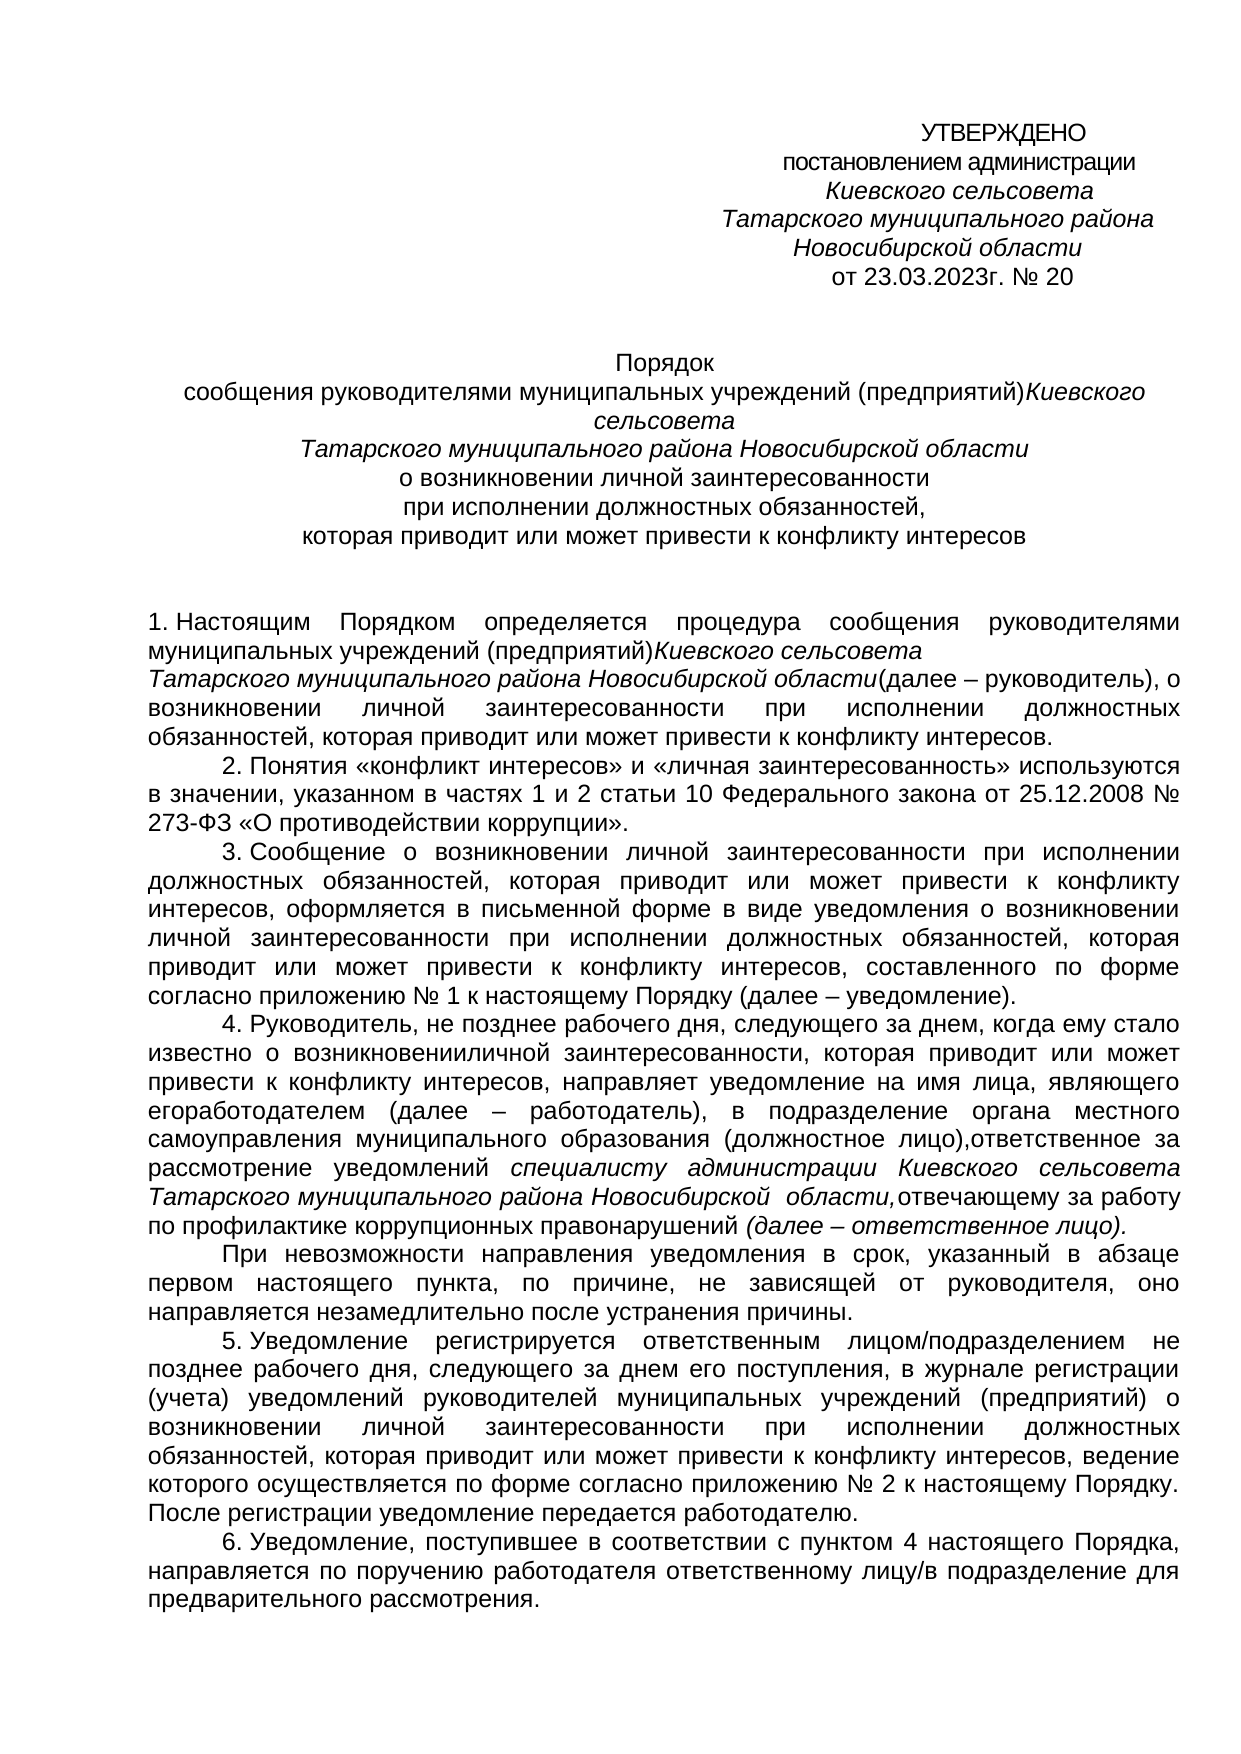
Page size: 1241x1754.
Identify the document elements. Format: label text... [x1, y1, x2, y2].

text 1. Настоящим Порядком определяется процедура сообщения руководителями муниципальных учреждений (предприятий)Киевского сельсовета [148, 607, 1181, 664]
text УТВЕРЖДЕНО [738, 118, 1181, 147]
text при исполнении должностных обязанностей, [148, 492, 1181, 521]
text При невозможности направления уведомления в срок, указанный в абзаце первом настоящего пункта, по причине, не зависящей от руководителя, оно направляется незамедлительно после устранения причины. [148, 1239, 1181, 1326]
text 6. Уведомление, поступившее в соответствии с пунктом 4 настоящего Порядка, направляется по поручению работодателя ответственному лицу/в подразделение для предварительного рассмотрения. [148, 1527, 1181, 1613]
text 4. Руководитель, не позднее рабочего дня, следующего за днем, когда ему стало известно о возникновенииличной заинтересованности, которая приводит или может привести к конфликту интересов, направляет уведомление на имя лица, являющего егоработодателем (далее – работодатель), в подразделение органа местного самоуправления муниципального образования (должностное лицо),ответственное за рассмотрение уведомлений специалисту администрации Киевского сельсовета Татарского муниципального района Новосибирской области,отвечающему за работу по профилактике коррупционных правонарушений (далее – ответственное лицо). [148, 1009, 1181, 1239]
text от 23.03.2023г. № 20 [650, 262, 1181, 291]
text 2. Понятия «конфликт интересов» и «личная заинтересованность» используются в значении, указанном в частях 1 и 2 статьи 10 Федерального закона от 25.12.2008 № 273-ФЗ «О противодействии коррупции». [148, 751, 1181, 837]
text Киевского сельсовета [738, 176, 1181, 204]
text Татарского муниципального района Новосибирской области(далее – руководитель), о возникновении личной заинтересованности при исполнении должностных обязанностей, которая приводит или может привести к конфликту интересов. [148, 664, 1181, 751]
text 3. Сообщение о возникновении личной заинтересованности при исполнении должностных обязанностей, которая приводит или может привести к конфликту интересов, оформляется в письменной форме в виде уведомления о возникновении личной заинтересованности при исполнении должностных обязанностей, которая приводит или может привести к конфликту интересов, составленного по форме согласно приложению № 1 к настоящему Порядку (далее ‒ уведомление). [148, 837, 1181, 1009]
text Новосибирской области [694, 233, 1181, 262]
text сообщения руководителями муниципальных учреждений (предприятий)Киевского сельсовета [148, 377, 1181, 434]
text Татарского муниципального района Новосибирской области [148, 434, 1181, 463]
text Татарского муниципального района [694, 204, 1181, 233]
text о возникновении личной заинтересованности [148, 463, 1181, 492]
text которая приводит или может привести к конфликту интересов [148, 521, 1181, 549]
text Порядок [148, 348, 1181, 377]
text 5. Уведомление регистрируется ответственным лицом/подразделением не позднее рабочего дня, следующего за днем его поступления, в журнале регистрации (учета) уведомлений руководителей муниципальных учреждений (предприятий) о возникновении личной заинтересованности при исполнении должностных обязанностей, которая приводит или может привести к конфликту интересов, ведение которого осуществляется по форме согласно приложению № 2 к настоящему Порядку. После регистрации уведомление передается работодателю. [148, 1326, 1181, 1527]
text постановлением администрации [738, 147, 1181, 176]
